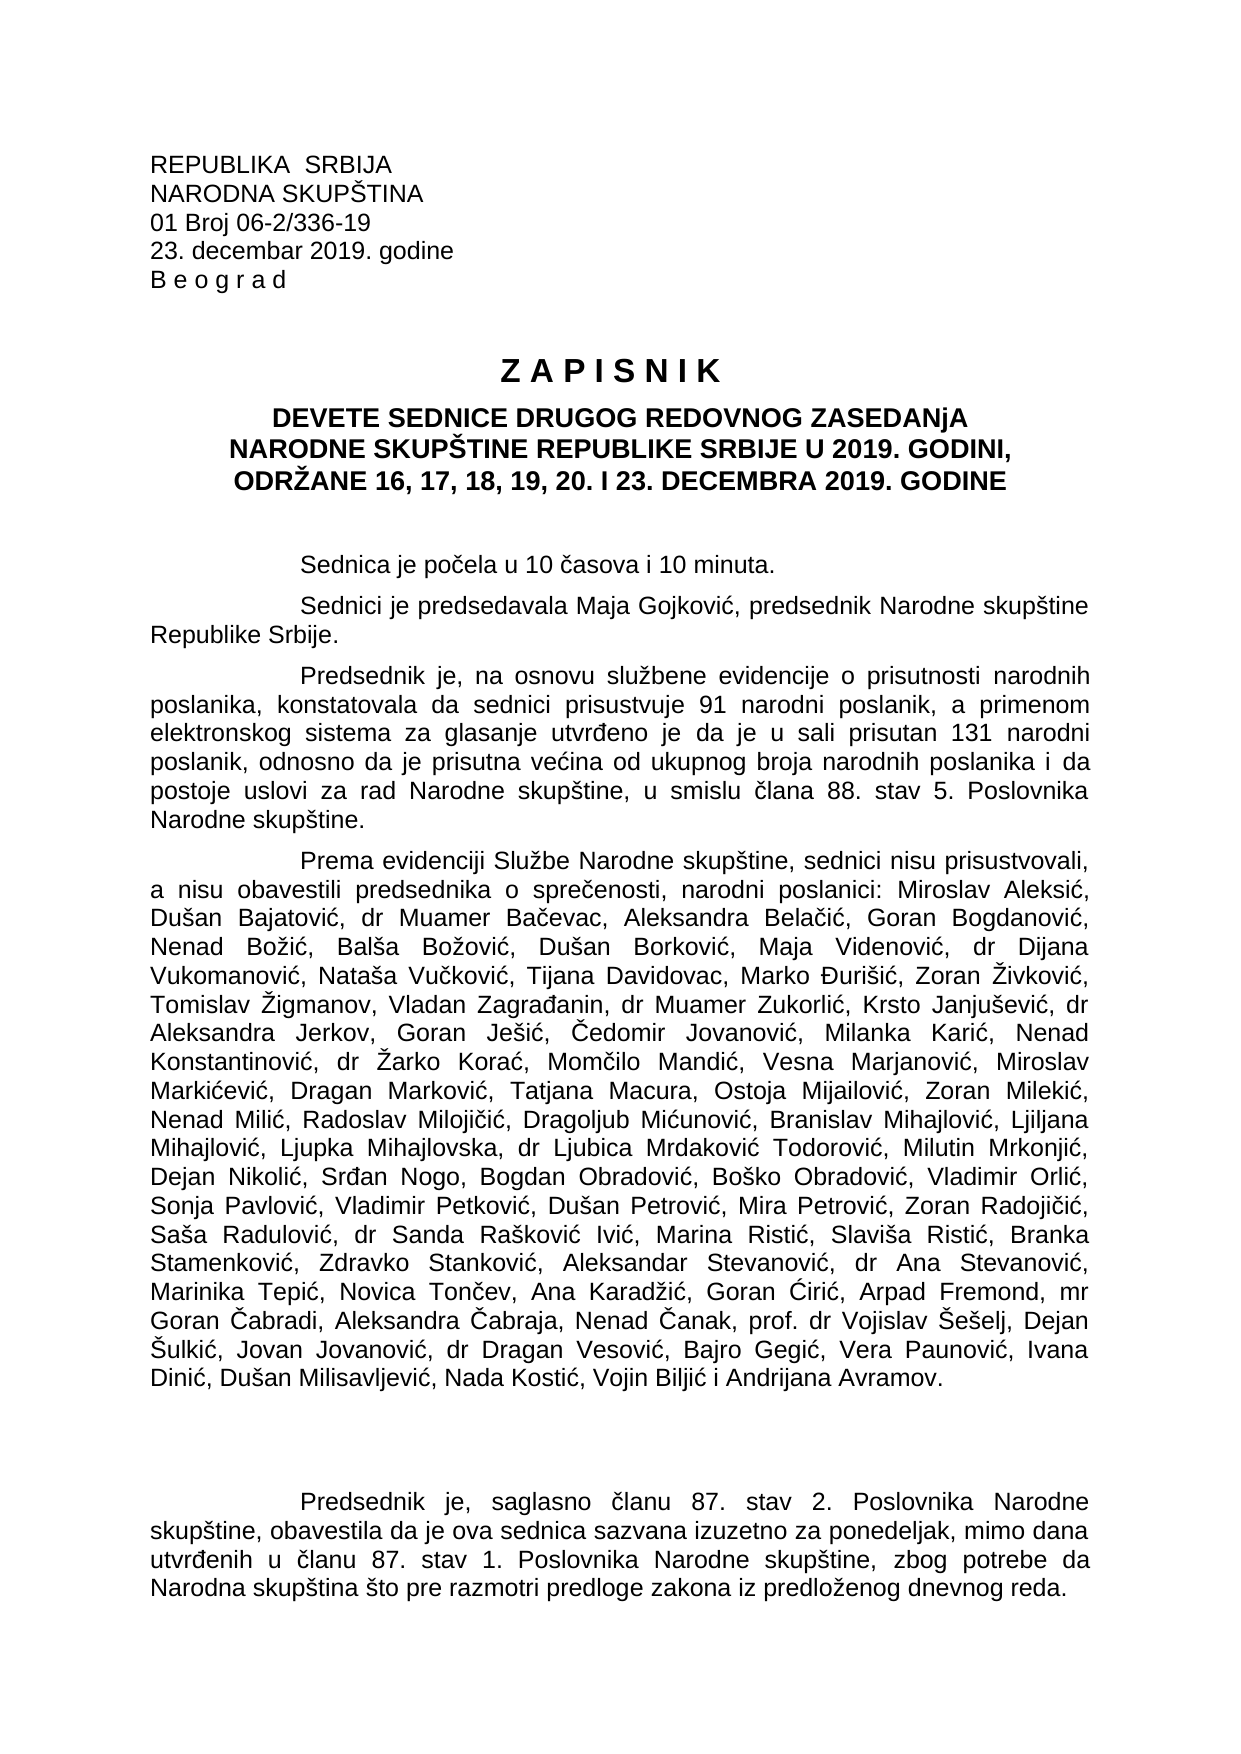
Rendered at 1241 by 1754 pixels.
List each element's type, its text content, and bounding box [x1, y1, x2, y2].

text Predsednik je, saglasno članu 87. stav 2. Poslovnika Narodne skupštine, obavestila da je ova sednica sazvana izuzetno za ponedeljak, mimo dana utvrđenih u članu 87. stav 1. Poslovnika Narodne skupštine, zbog potrebe da Narodna skupština što pre razmotri predloge zakona iz predloženog dnevnog reda. [150, 1487, 1090, 1602]
text NARODNA SKUPŠTINA [150, 179, 1071, 207]
text B e o g r a d [150, 265, 1071, 294]
text NARODNE SKUPŠTINE REPUBLIKE SRBIJE U 2019. GODINI, [150, 433, 1090, 465]
text 01 Broj 06-2/336-19 [150, 207, 1071, 236]
text 23. decembar 2019. godine [150, 236, 1071, 265]
text Prema evidenciji Službe Narodne skupštine, sednici nisu prisustvovali, a nisu obavestili predsednika o sprečenosti, narodni poslanici: Miroslav Aleksić, Dušan Bajatović, dr Muamer Bačevac, Aleksandra Belačić, Goran Bogdanović, Nenad Božić, Balša Božović, Dušan Borković, Maja Videnović, dr Dijana Vukomanović, Nataša Vučković, Tijana Davidovac, Marko Đurišić, Zoran Živković, Tomislav Žigmanov, Vladan Zagrađanin, dr Muamer Zukorlić, Krsto Janjušević, dr Aleksandra Jerkov, Goran Ješić, Čedomir Jovanović, Milanka Karić, Nenad Konstantinović, dr Žarko Korać, Momčilo Mandić, Vesna Marjanović, Miroslav Markićević, Dragan Marković, Tatjana Macura, Ostoja Mijailović, Zoran Milekić, Nenad Milić, Radoslav Milojičić, Dragoljub Mićunović, Branislav Mihajlović, Ljiljana Mihajlović, Ljupka Mihajlovska, dr Ljubica Mrdaković Todorović, Milutin Mrkonjić, Dejan Nikolić, Srđan Nogo, Bogdan Obradović, Boško Obradović, Vladimir Orlić, Sonja Pavlović, Vladimir Petković, Dušan Petrović, Mira Petrović, Zoran Radojičić, Saša Radulović, dr Sanda Rašković Ivić, Marina Ristić, Slaviša Ristić, Branka Stamenković, Zdravko Stanković, Aleksandar Stevanović, dr Ana Stevanović, Marinika Tepić, Novica Tončev, Ana Karadžić, Goran Ćirić, Arpad Fremond, mr Goran Čabradi, Aleksandra Čabraja, Nenad Čanak, prof. dr Vojislav Šešelj, Dejan Šulkić, Jovan Jovanović, dr Dragan Vesović, Bajro Gegić, Vera Paunović, Ivana Dinić, Dušan Milisavljević, Nada Kostić, Vojin Biljić i Andrijana Avramov. [150, 846, 1090, 1392]
text DEVETE SEDNICE DRUGOG REDOVNOG ZASEDANjA [150, 402, 1090, 433]
text Sednica je počela u 10 časova i 10 minuta. [150, 550, 1090, 578]
text Sednici je predsedavala Maja Gojković, predsednik Narodne skupštine Republike Srbije. [150, 591, 1090, 648]
text REPUBLIKA SRBIJA [150, 150, 1087, 179]
text Z A P I S N I K [150, 351, 1071, 390]
text ODRŽANE 16, 17, 18, 19, 20. I 23. DECEMBRA 2019. GODINE [150, 465, 1090, 496]
text Predsednik je, na osnovu službene evidencije o prisutnosti narodnih poslanika, konstatovala da sednici prisustvuje 91 narodni poslanik, a primenom elektronskog sistema za glasanje utvrđeno je da je u sali prisutan 131 narodni poslanik, odnosno da je prisutna većina od ukupnog broja narodnih poslanika i da postoje uslovi za rad Narodne skupštine, u smislu člana 88. stav 5. Poslovnika Narodne skupštine. [150, 661, 1090, 833]
